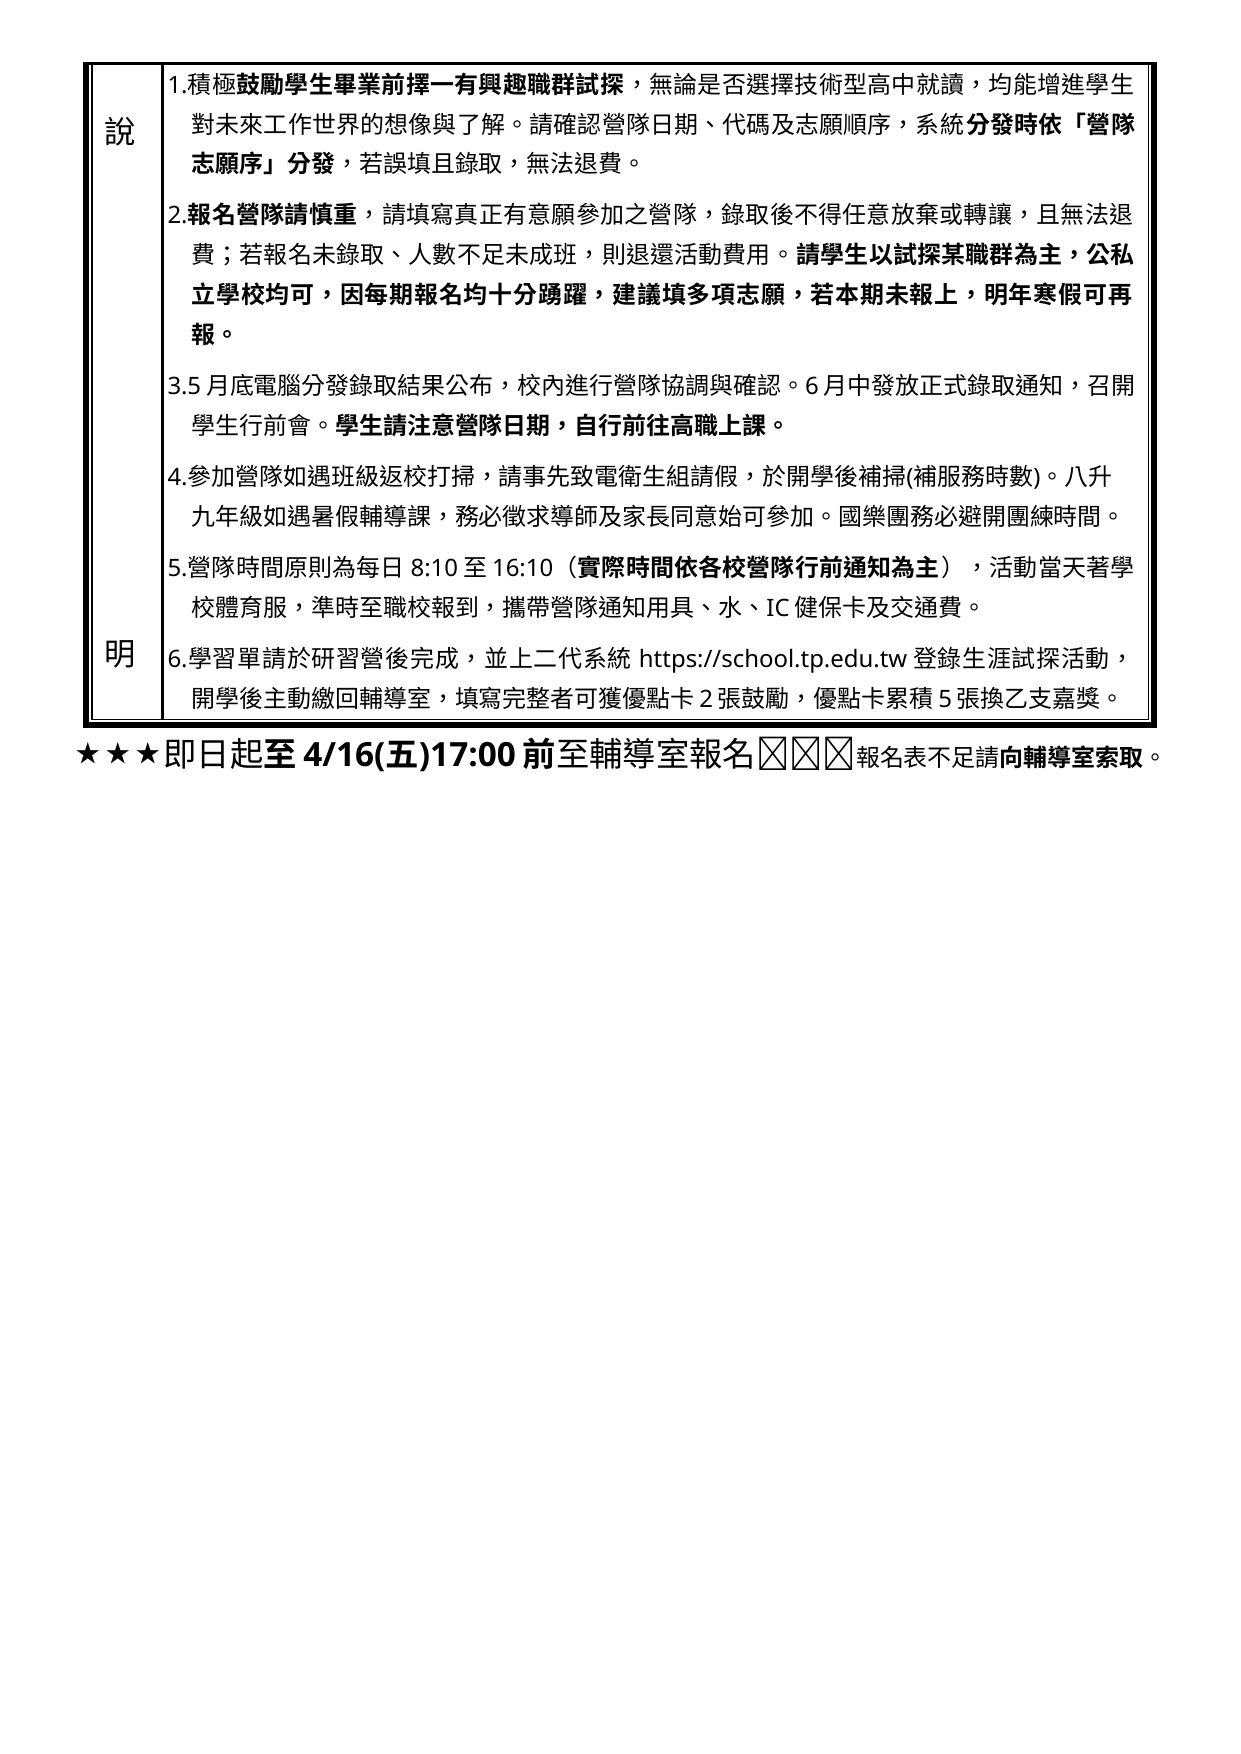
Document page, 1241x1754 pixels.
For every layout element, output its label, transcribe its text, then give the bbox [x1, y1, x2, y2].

text 即日起至4/16(五)17:00前至輔導室報名報名表不足請向輔導室索取。 [59, 728, 1181, 776]
table_cell 1.積極鼓勵學生畢業前擇一有興趣職群試探，無論是否選擇技術型高中就讀，均能增進學生對未來工作世界的想像與了解。請確認營隊日期、代碼及志願順序，系統分發時依「營隊志願序」分發，若誤填且錄取，無法退費。 2.報名營隊請慎重，請填寫真正有意願參加之營隊，錄取後不得任意放棄或轉讓，且無法退費；若報名未錄取、人數不足未成班，則退還活動費用。請學生以試探某職群為主，公私立學校均可，因每期報名均十分踴躍，建議填多項志願，若本期未報上，明年寒假可再報。 3.5月底電腦分發錄取結果公布，校內進行營隊協調與確認。6月中發放正式錄取通知，召開學生行前會。學生請注意營隊日期，自行前往高職上課。 4.參加營隊如遇班級返校打掃，請事先致電衛生組請假，於開學後補掃(補服務時數)。八升九年級如遇暑假輔導課，務必徵求導師及家長同意始可參加。國樂團務必避開團練時間。 5.營隊時間原則為每日8:10至16:10（實際時間依各校營隊行前通知為主），活動當天著學校體育服，準時至職校報到，攜帶營隊通知用具、水、IC健保卡及交通費。 6.學習單請於研習營後完成，並上二代系統https://school.tp.edu.tw登錄生涯試探活動，開學後主動繳回輔導室，填寫完整者可獲優點卡2張鼓勵，優點卡累積5張換乙支嘉獎。 [164, 65, 1148, 719]
table_cell 說明 [93, 65, 161, 719]
